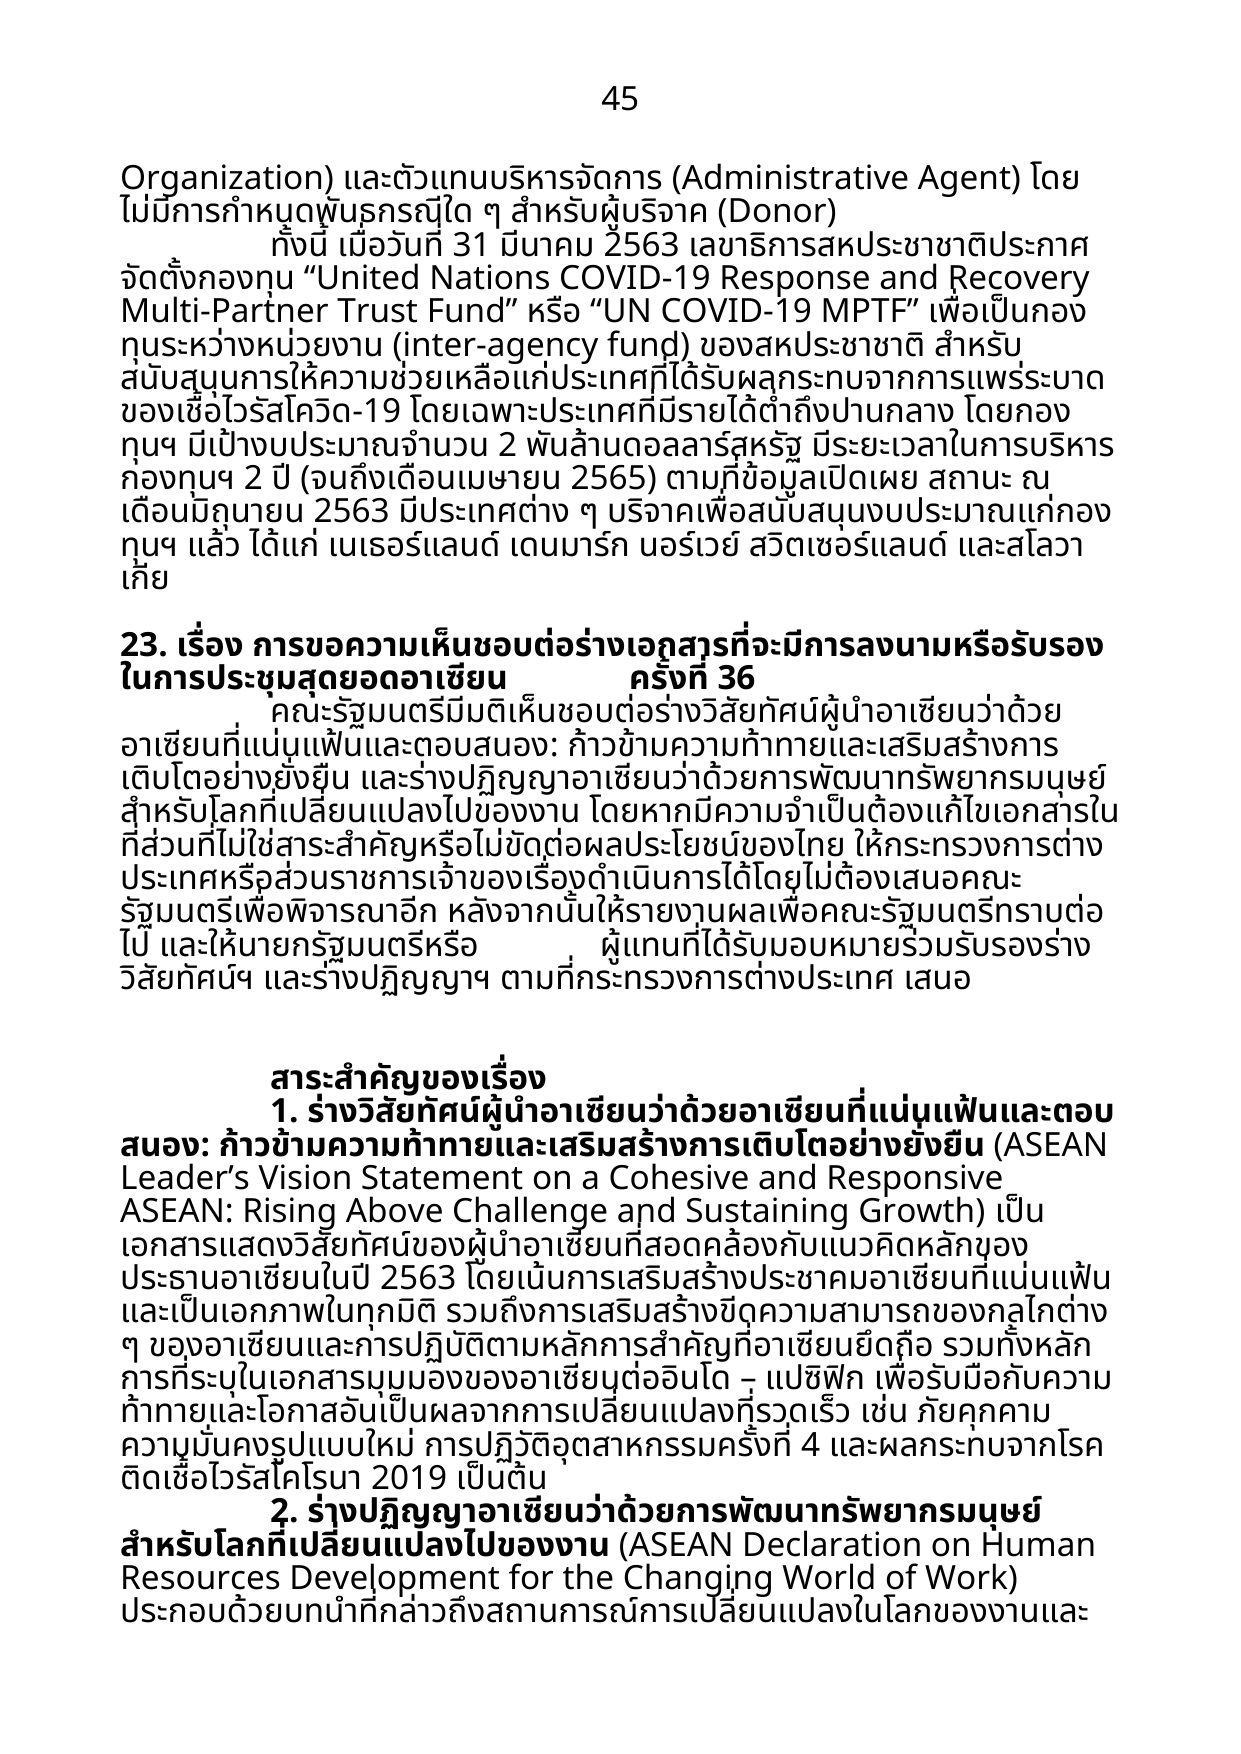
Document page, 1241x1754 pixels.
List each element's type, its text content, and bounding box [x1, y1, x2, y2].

text คณะรัฐมนตรีมีมติเห็นชอบต่อร่างวิสัยทัศน์ผู้นำอาเซียนว่าด้วยอาเซียนที่แน่นแฟ้นและตอบสนอง: ก้าวข้ามความท้าทายและเสริมสร้างการเติบโตอย่างยั่งยืน และร่างปฏิญญาอาเซียนว่าด้วยการพัฒนาทรัพยากรมนุษย์สำหรับโลกที่เปลี่ยนแปลงไปของงาน โดยหากมีความจำเป็นต้องแก้ไขเอกสารในที่ส่วนที่ไม่ใช่สาระสำคัญหรือไม่ขัดต่อผลประโยชน์ของไทย ให้กระทรวงการต่างประเทศหรือส่วนราชการเจ้าของเรื่องดำเนินการได้โดยไม่ต้องเสนอคณะรัฐมนตรีเพื่อพิจารณาอีก หลังจากนั้นให้รายงานผลเพื่อคณะรัฐมนตรีทราบต่อไป และให้นายกรัฐมนตรีหรือ ผู้แทนที่ได้รับมอบหมายร่วมรับรองร่างวิสัยทัศน์ฯ และร่างปฏิญญาฯ ตามที่กระทรวงการต่างประเทศ เสนอ [120, 696, 1120, 996]
text 23. เรื่อง การขอความเห็นชอบต่อร่างเอกสารที่จะมีการลงนามหรือรับรองในการประชุมสุดยอดอาเซียน ครั้งที่ 36 [120, 629, 1120, 696]
text 1. ร่างวิสัยทัศน์ผู้นำอาเซียนว่าด้วยอาเซียนที่แน่นแฟ้นและตอบสนอง: ก้าวข้ามความท้าทายและเสริมสร้างการเติบโตอย่างยั่งยืน (ASEAN Leader’s Vision Statement on a Cohesive and Responsive ASEAN: Rising Above Challenge and Sustaining Growth) เป็นเอกสารแสดงวิสัยทัศน์ของผู้นำอาเซียนที่สอดคล้องกับแนวคิดหลักของประธานอาเซียนในปี 2563 โดยเน้นการเสริมสร้างประชาคมอาเซียนที่แน่นแฟ้นและเป็นเอกภาพในทุกมิติ รวมถึงการเสริมสร้างขีดความสามารถของกลไกต่าง ๆ ของอาเซียนและการปฏิบัติตามหลักการสำคัญที่อาเซียนยึดถือ รวมทั้งหลักการที่ระบุในเอกสารมุมมองของอาเซียนต่ออินโด – แปซิฟิก เพื่อรับมือกับความ ท้าทายและโอกาสอันเป็นผลจากการเปลี่ยนแปลงที่รวดเร็ว เช่น ภัยคุกคามความมั่นคงรูปแบบใหม่ การปฏิวัติอุตสาหกรรมครั้งที่ 4 และผลกระทบจากโรคติดเชื้อไวรัสโคโรนา 2019 เป็นต้น [120, 1096, 1120, 1496]
text ทั้งนี้ เมื่อวันที่ 31 มีนาคม 2563 เลขาธิการสหประชาชาติประกาศจัดตั้งกองทุน “United Nations COVID-19 Response and Recovery Multi-Partner Trust Fund” หรือ “UN COVID-19 MPTF” เพื่อเป็นกองทุนระหว่างหน่วยงาน (inter-agency fund) ของสหประชาชาติ สำหรับสนับสนุนการให้ความช่วยเหลือแก่ประเทศที่ได้รับผลกระทบจากการแพร่ระบาดของเชื้อไวรัสโควิด-19 โดยเฉพาะประเทศที่มีรายได้ต่ำถึงปานกลาง โดยกองทุนฯ มีเป้างบประมาณจำนวน 2 พันล้านดอลลาร์สหรัฐ มีระยะเวลาในการบริหารกองทุนฯ 2 ปี (จนถึงเดือนเมษายน 2565) ตามที่ข้อมูลเปิดเผย สถานะ ณ เดือนมิถุนายน 2563 มีประเทศต่าง ๆ บริจาคเพื่อสนับสนุนงบประมาณแก่กองทุนฯ แล้ว ได้แก่ เนเธอร์แลนด์ เดนมาร์ก นอร์เวย์ สวิตเซอร์แลนด์ และสโลวาเกีย [120, 229, 1120, 596]
text สาระสำคัญของเรื่อง [120, 1063, 1120, 1096]
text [120, 163, 1120, 229]
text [120, 1496, 1120, 1629]
